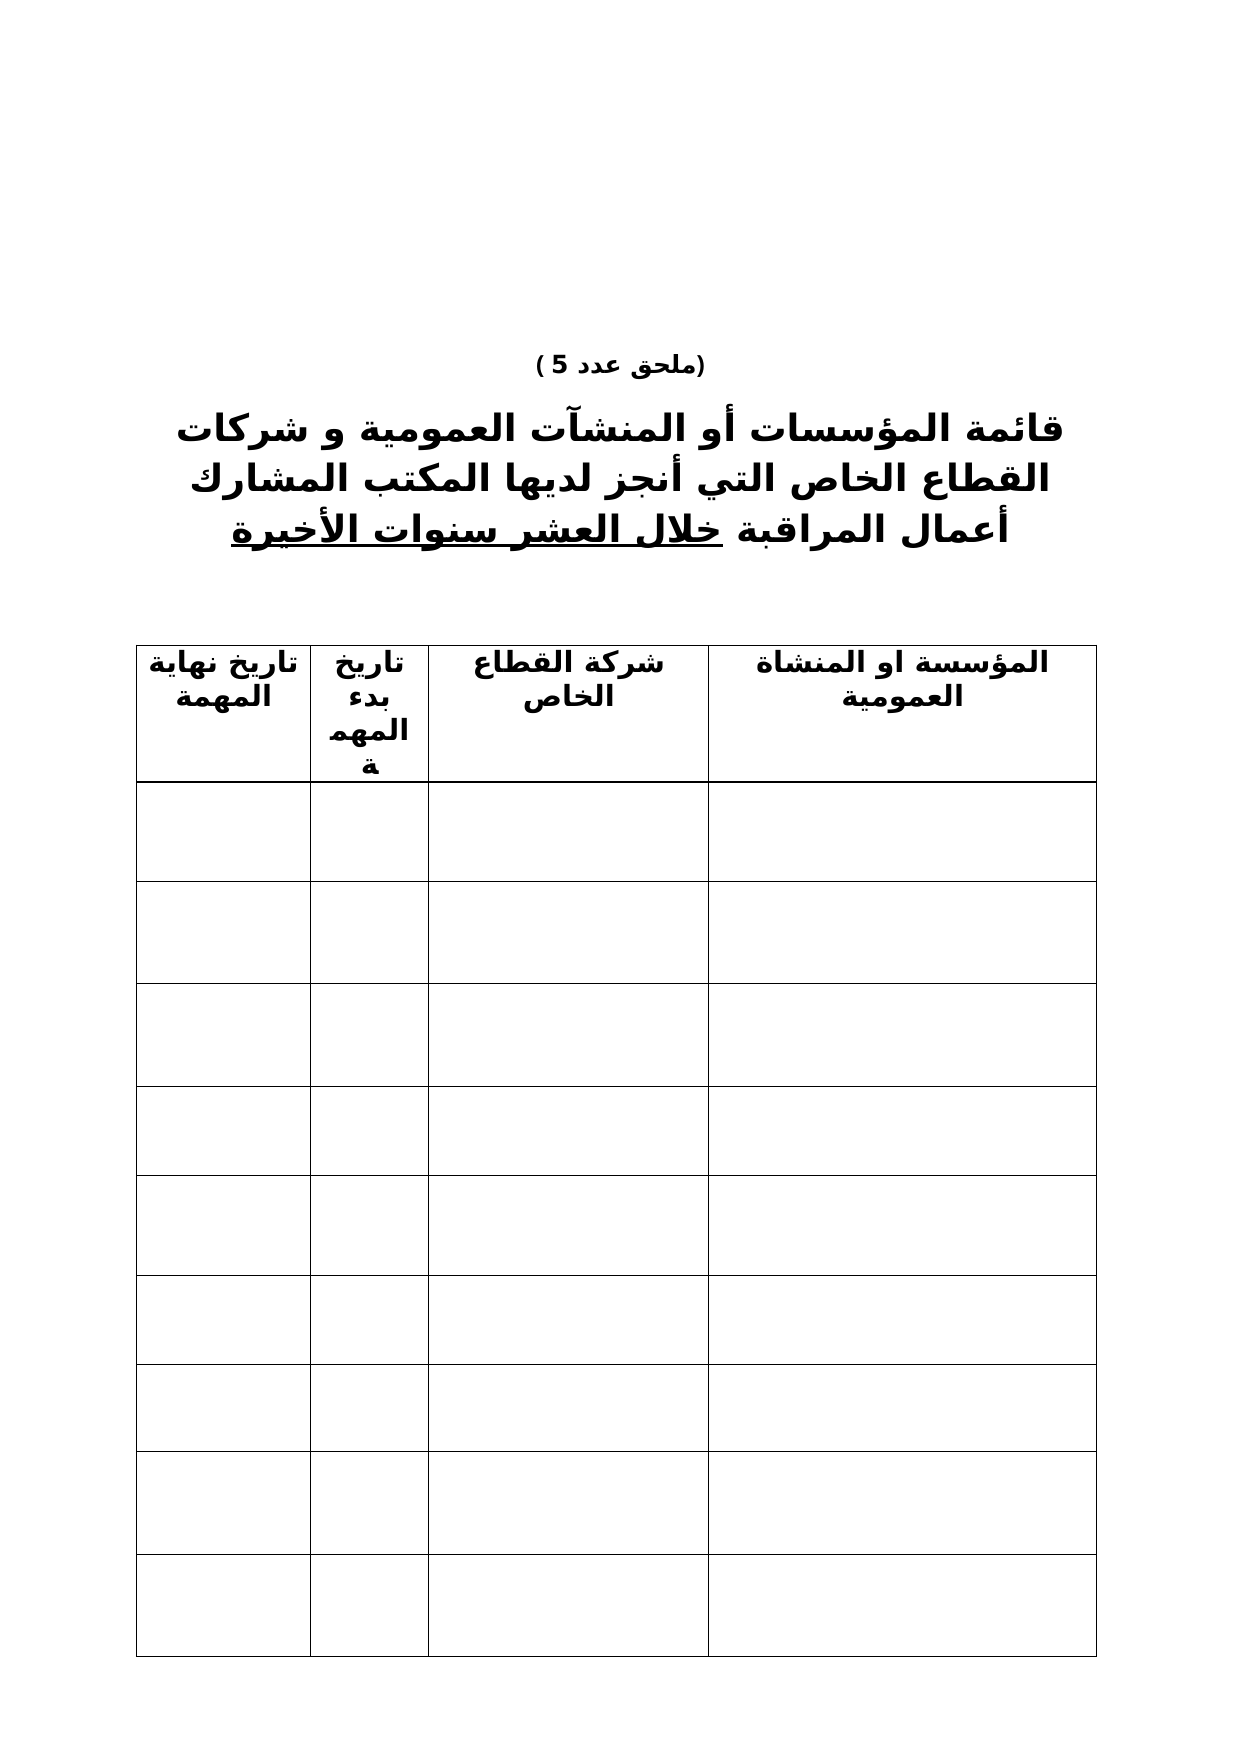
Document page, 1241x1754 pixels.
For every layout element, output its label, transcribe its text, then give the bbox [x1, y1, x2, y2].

table_header تاريخ بدء المهمة [311, 646, 428, 781]
table_cell [429, 1555, 708, 1656]
table_cell [429, 984, 708, 1086]
table_cell [709, 1452, 1096, 1554]
table_cell [311, 1276, 428, 1364]
table_header المؤسسة او المنشاة العمومية [709, 646, 1096, 781]
table_cell [137, 1087, 310, 1175]
table_cell [137, 1176, 310, 1275]
table_cell [137, 1555, 310, 1656]
table_header شركة القطاع الخاص [429, 646, 708, 781]
table_cell [429, 1087, 708, 1175]
table_cell [429, 882, 708, 983]
table_cell [137, 783, 310, 881]
table_cell [311, 783, 428, 881]
text قائمة المؤسسات أو المنشآت العمومية و شركات القطاع الخاص التي أنجز لديها المكتب المشارك أعمال المراقبة خلال العشر سنوات الأخيرة [148, 407, 1093, 551]
table_cell [709, 882, 1096, 983]
table_cell [137, 1452, 310, 1554]
table_cell [709, 1276, 1096, 1364]
table_cell [311, 984, 428, 1086]
table_cell [709, 1176, 1096, 1275]
table_cell [709, 1555, 1096, 1656]
table_cell [311, 1365, 428, 1451]
table_cell [429, 1365, 708, 1451]
table_cell [709, 1365, 1096, 1451]
table_cell [137, 882, 310, 983]
table_cell [311, 1176, 428, 1275]
table_cell [429, 783, 708, 881]
table_cell [137, 984, 310, 1086]
table_cell [137, 1276, 310, 1364]
table_cell [429, 1176, 708, 1275]
table_cell [709, 1087, 1096, 1175]
text ( ملحق عدد 5) [148, 347, 1093, 381]
table_cell [311, 882, 428, 983]
table_cell [429, 1276, 708, 1364]
table_cell [429, 1452, 708, 1554]
table_header تاريخ نهاية المهمة [137, 646, 310, 781]
table_cell [137, 1365, 310, 1451]
table_cell [709, 984, 1096, 1086]
table_cell [311, 1555, 428, 1656]
table_cell [709, 783, 1096, 881]
table_cell [311, 1452, 428, 1554]
table_cell [311, 1087, 428, 1175]
